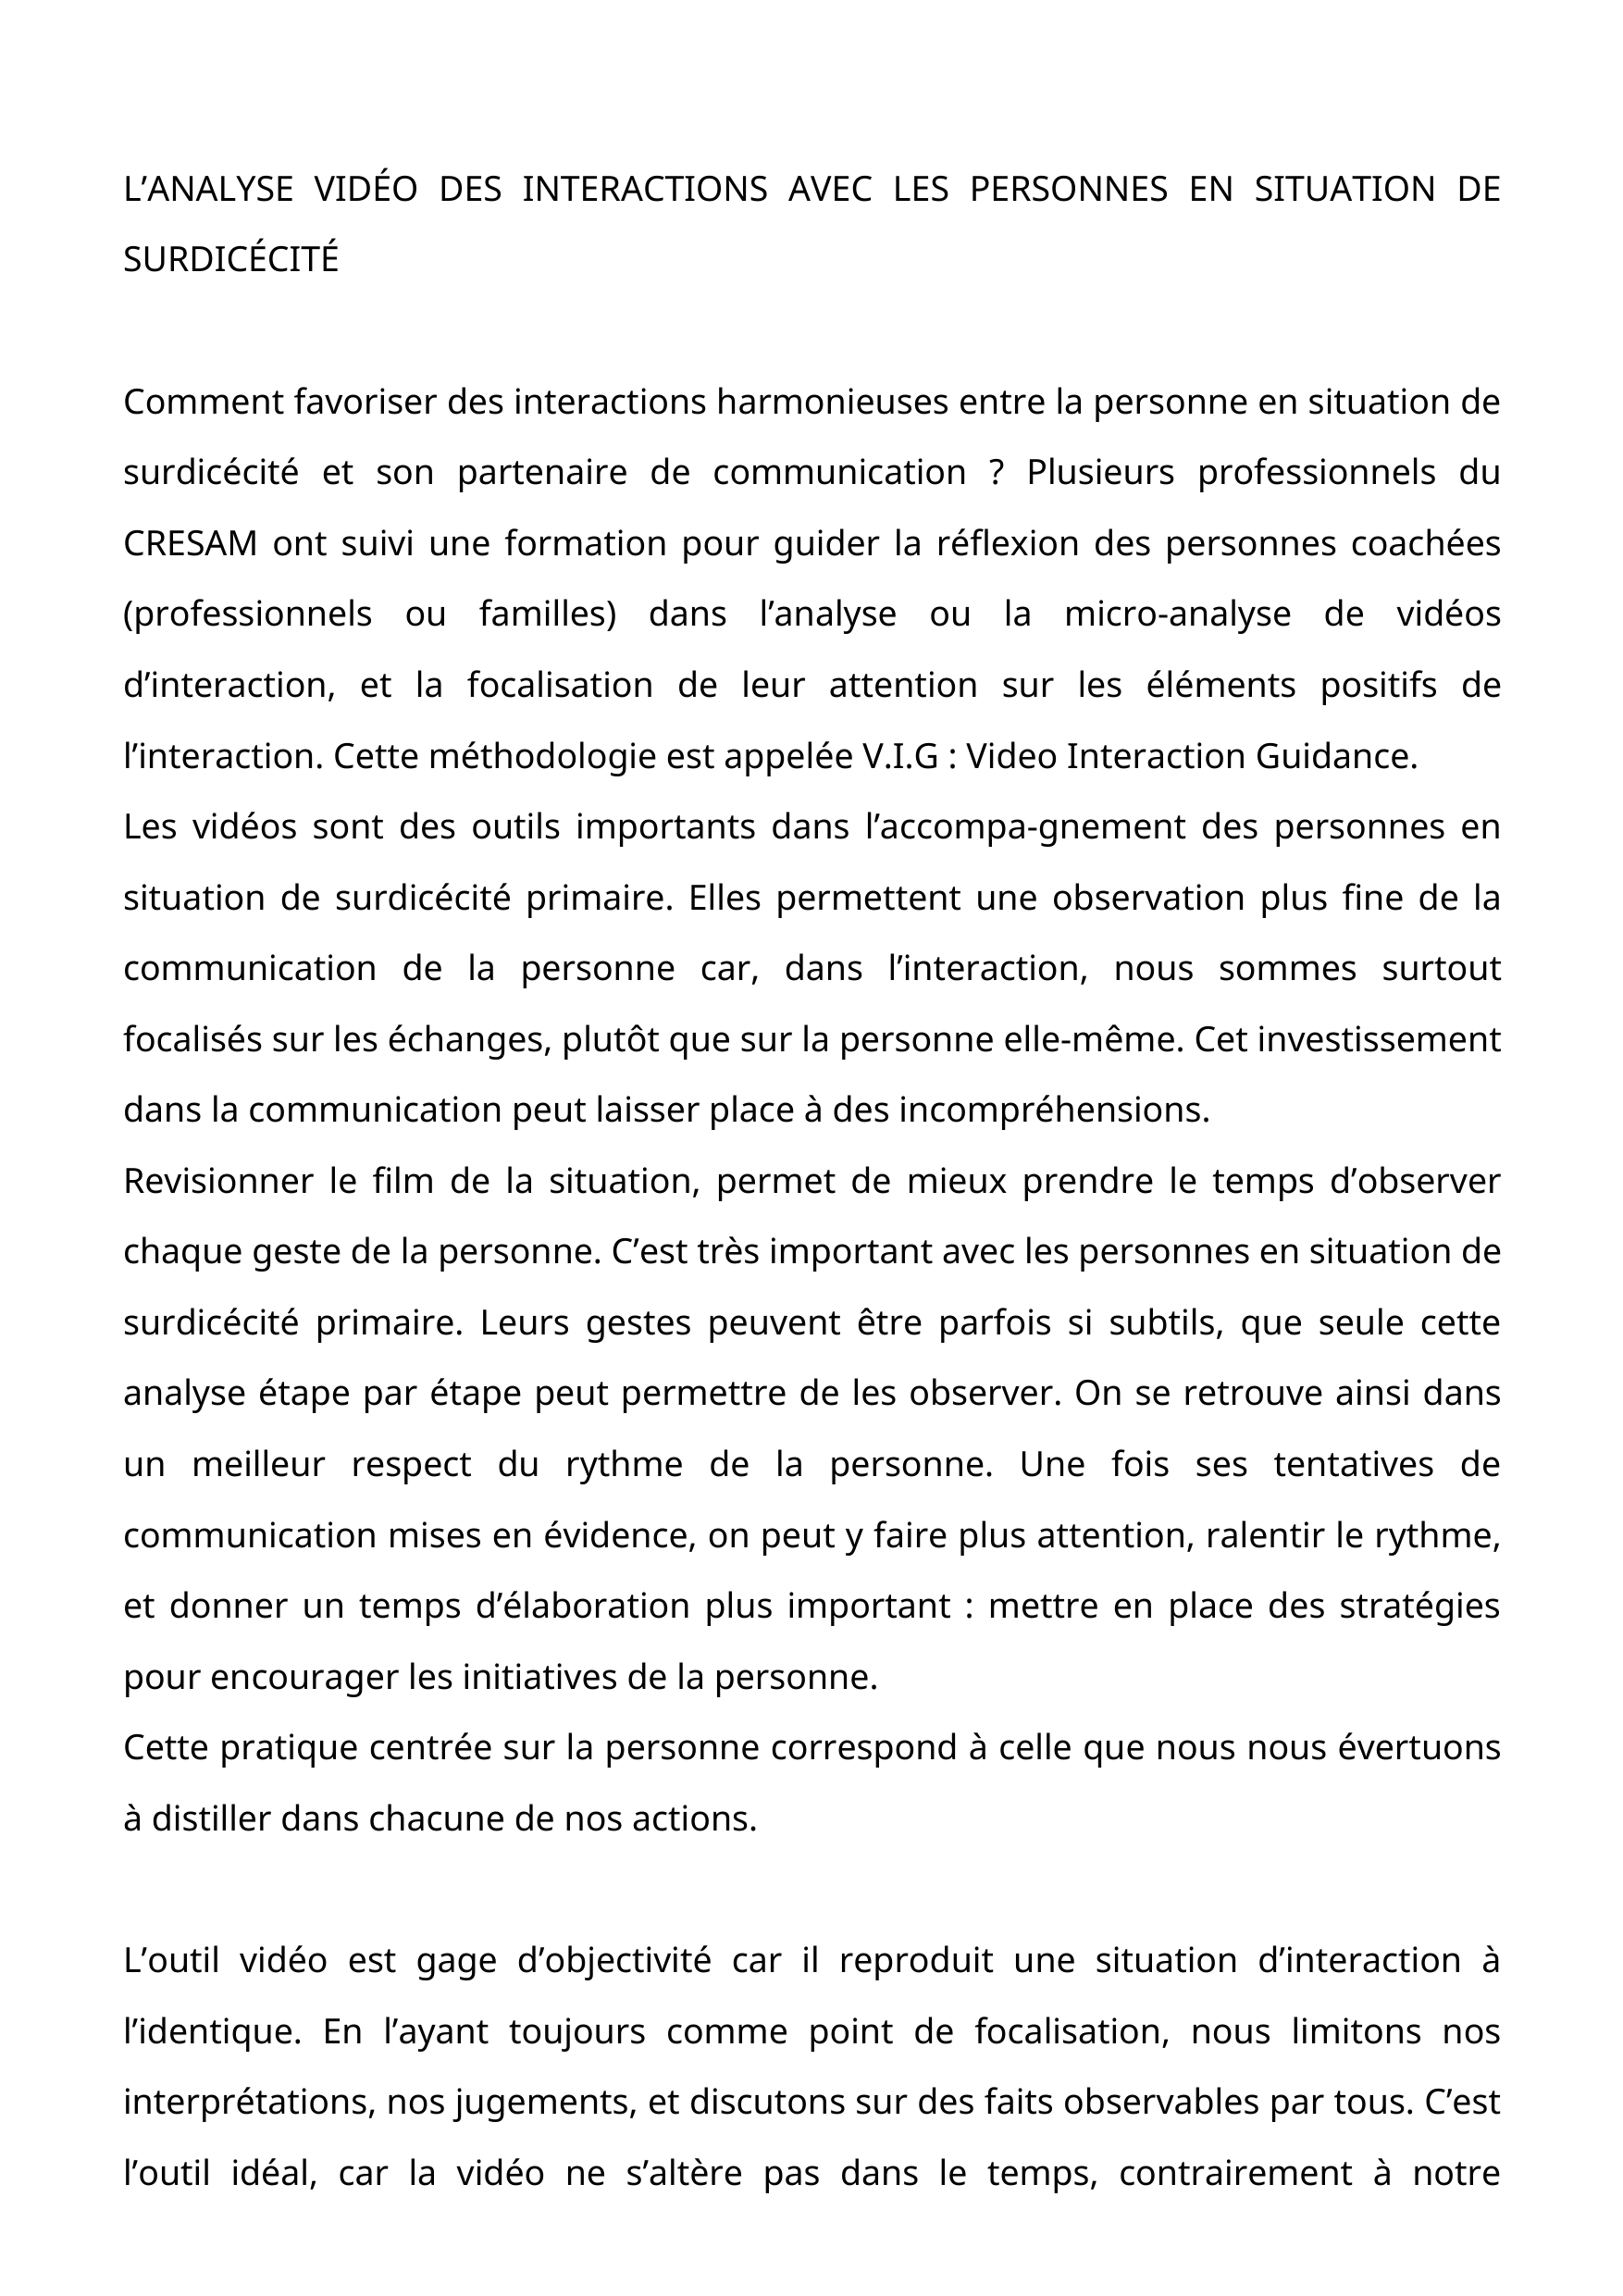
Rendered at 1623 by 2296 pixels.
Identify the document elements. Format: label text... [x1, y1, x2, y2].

text Cette pratique centrée sur la personne correspond à celle que nous nous évertuons à distiller dans chacune de nos actions. [123, 1723, 1503, 1841]
text Comment favoriser des interactions harmonieuses entre la personne en situation de surdicécité et son partenaire de communication ? Plusieurs professionnels du CRESAM ont suivi une formation pour guider la réflexion des personnes coachées (professionnels ou familles) dans l’analyse ou la micro-analyse de vidéos d’interaction, et la focalisation de leur attention sur les éléments positifs de l’interaction. Cette méthodologie est appelée V.I.G : Video Interaction Guidance. [123, 377, 1503, 778]
text Les vidéos sont des outils importants dans l’accompa-gnement des personnes en situation de surdicécité primaire. Elles permettent une observation plus fine de la communication de la personne car, dans l’interaction, nous sommes surtout focalisés sur les échanges, plutôt que sur la personne elle-même. Cet investissement dans la communication peut laisser place à des incompréhensions. [123, 801, 1503, 1133]
text Revisionner le film de la situation, permet de mieux prendre le temps d’observer chaque geste de la personne. C’est très important avec les personnes en situation de surdicécité primaire. Leurs gestes peuvent être parfois si subtils, que seule cette analyse étape par étape peut permettre de les observer. On se retrouve ainsi dans un meilleur respect du rythme de la personne. Une fois ses tentatives de communication mises en évidence, on peut y faire plus attention, ralentir le rythme, et donner un temps d’élaboration plus important : mettre en place des stratégies pour encourager les initiatives de la personne. [123, 1156, 1503, 1699]
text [123, 1935, 1503, 2195]
text L’analyse vidéo des interactions avec les personnes en situation de surdicécité [123, 164, 1503, 282]
